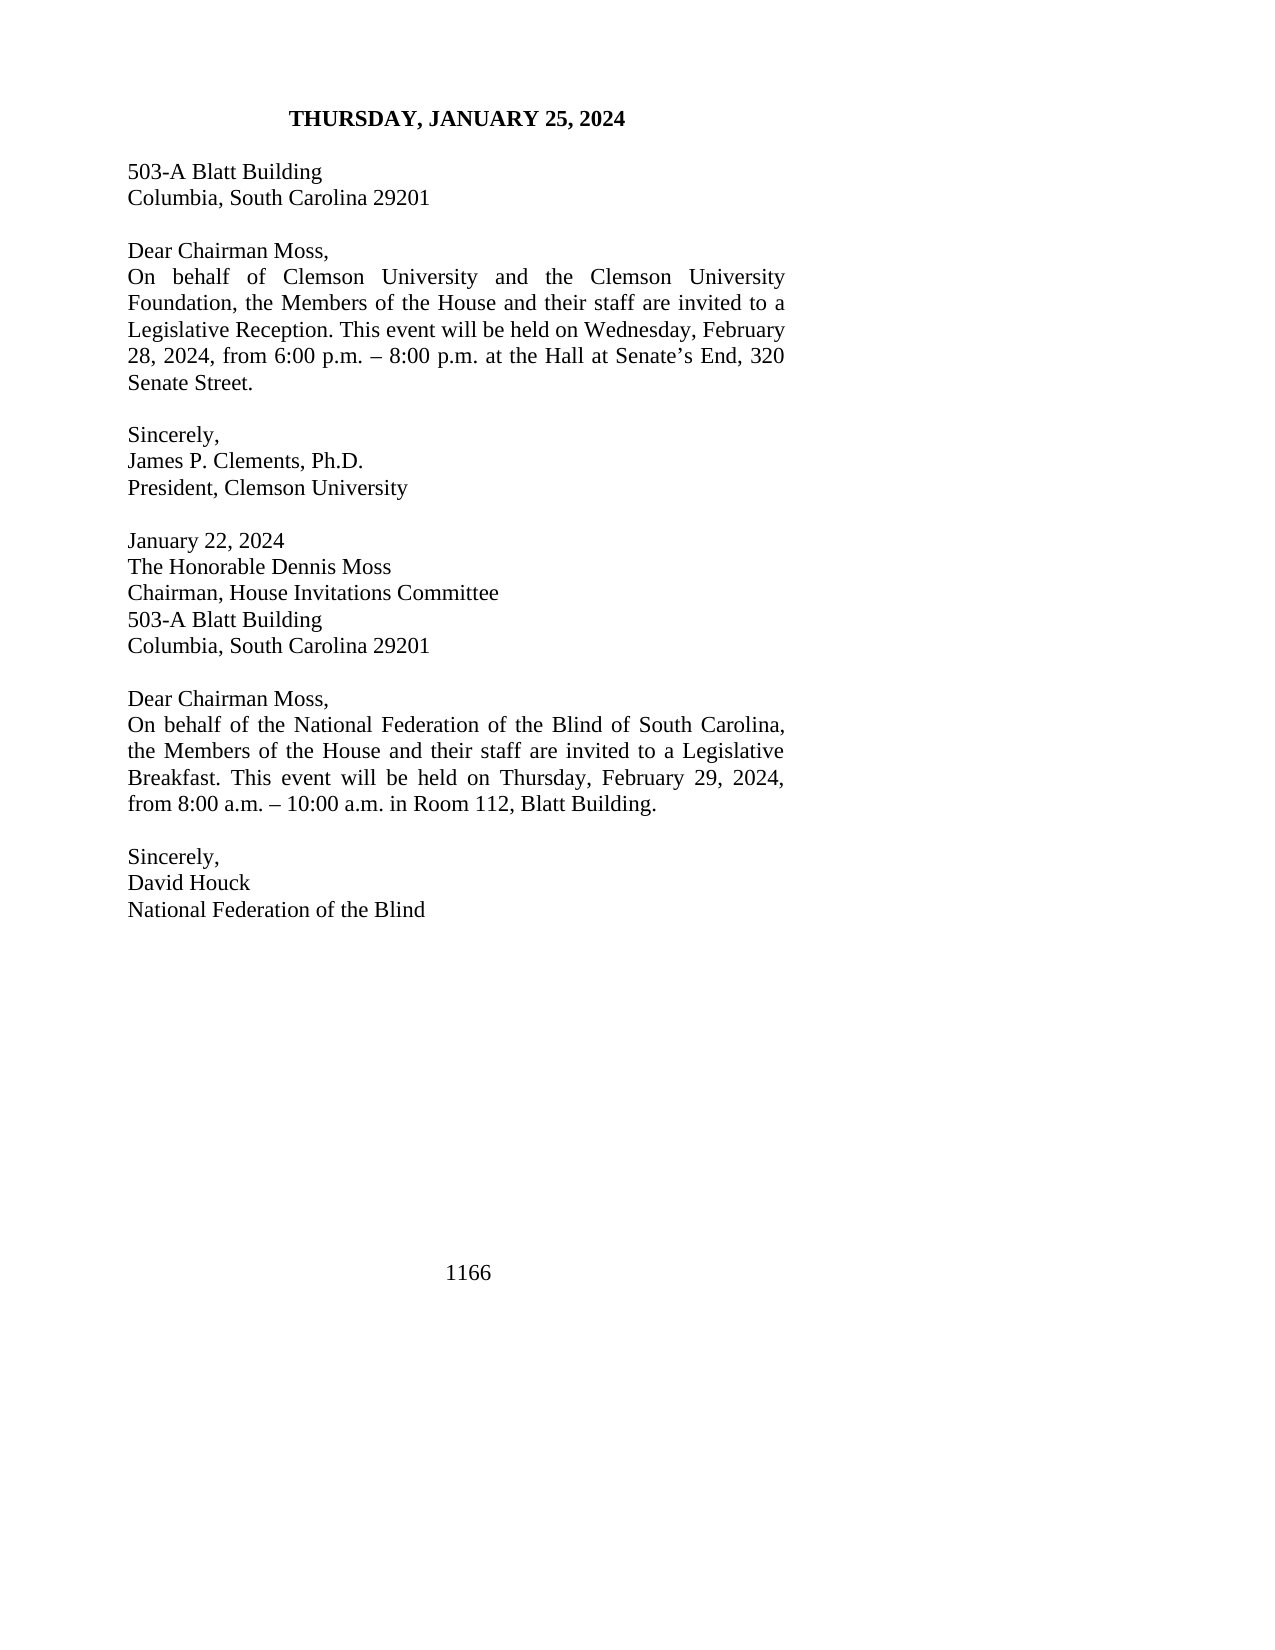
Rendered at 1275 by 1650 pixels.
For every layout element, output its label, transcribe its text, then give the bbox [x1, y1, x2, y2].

text Dear Chairman Moss, [127, 685, 786, 711]
text Sincerely, [127, 843, 786, 869]
text 503-A Blatt Building [127, 158, 786, 184]
text Columbia, South Carolina 29201 [127, 184, 786, 210]
text President, Clemson University [127, 474, 786, 500]
text James P. Clements, Ph.D. [127, 448, 786, 474]
text Dear Chairman Moss, [127, 237, 786, 263]
text January 22, 2024 [127, 527, 786, 553]
text National Federation of the Blind [127, 896, 786, 922]
text Sincerely, [127, 421, 786, 448]
text 503-A Blatt Building [127, 606, 786, 632]
text David Houck [127, 869, 786, 896]
text Chairman, House Invitations Committee [127, 579, 786, 606]
text The Honorable Dennis Moss [127, 553, 786, 579]
text On behalf of the National Federation of the Blind of South Carolina, the Members of the House and their staff are invited to a Legislative Breakfast. This event will be held on Thursday, February 29, 2024, from 8:00 a.m. – 10:00 a.m. in Room 112, Blatt Building. [127, 711, 786, 817]
text On behalf of Clemson University and the Clemson University Foundation, the Members of the House and their staff are invited to a Legislative Reception. This event will be held on Wednesday, February 28, 2024, from 6:00 p.m. – 8:00 p.m. at the Hall at Senate’s End, 320 Senate Street. [127, 263, 786, 395]
text Columbia, South Carolina 29201 [127, 632, 786, 658]
